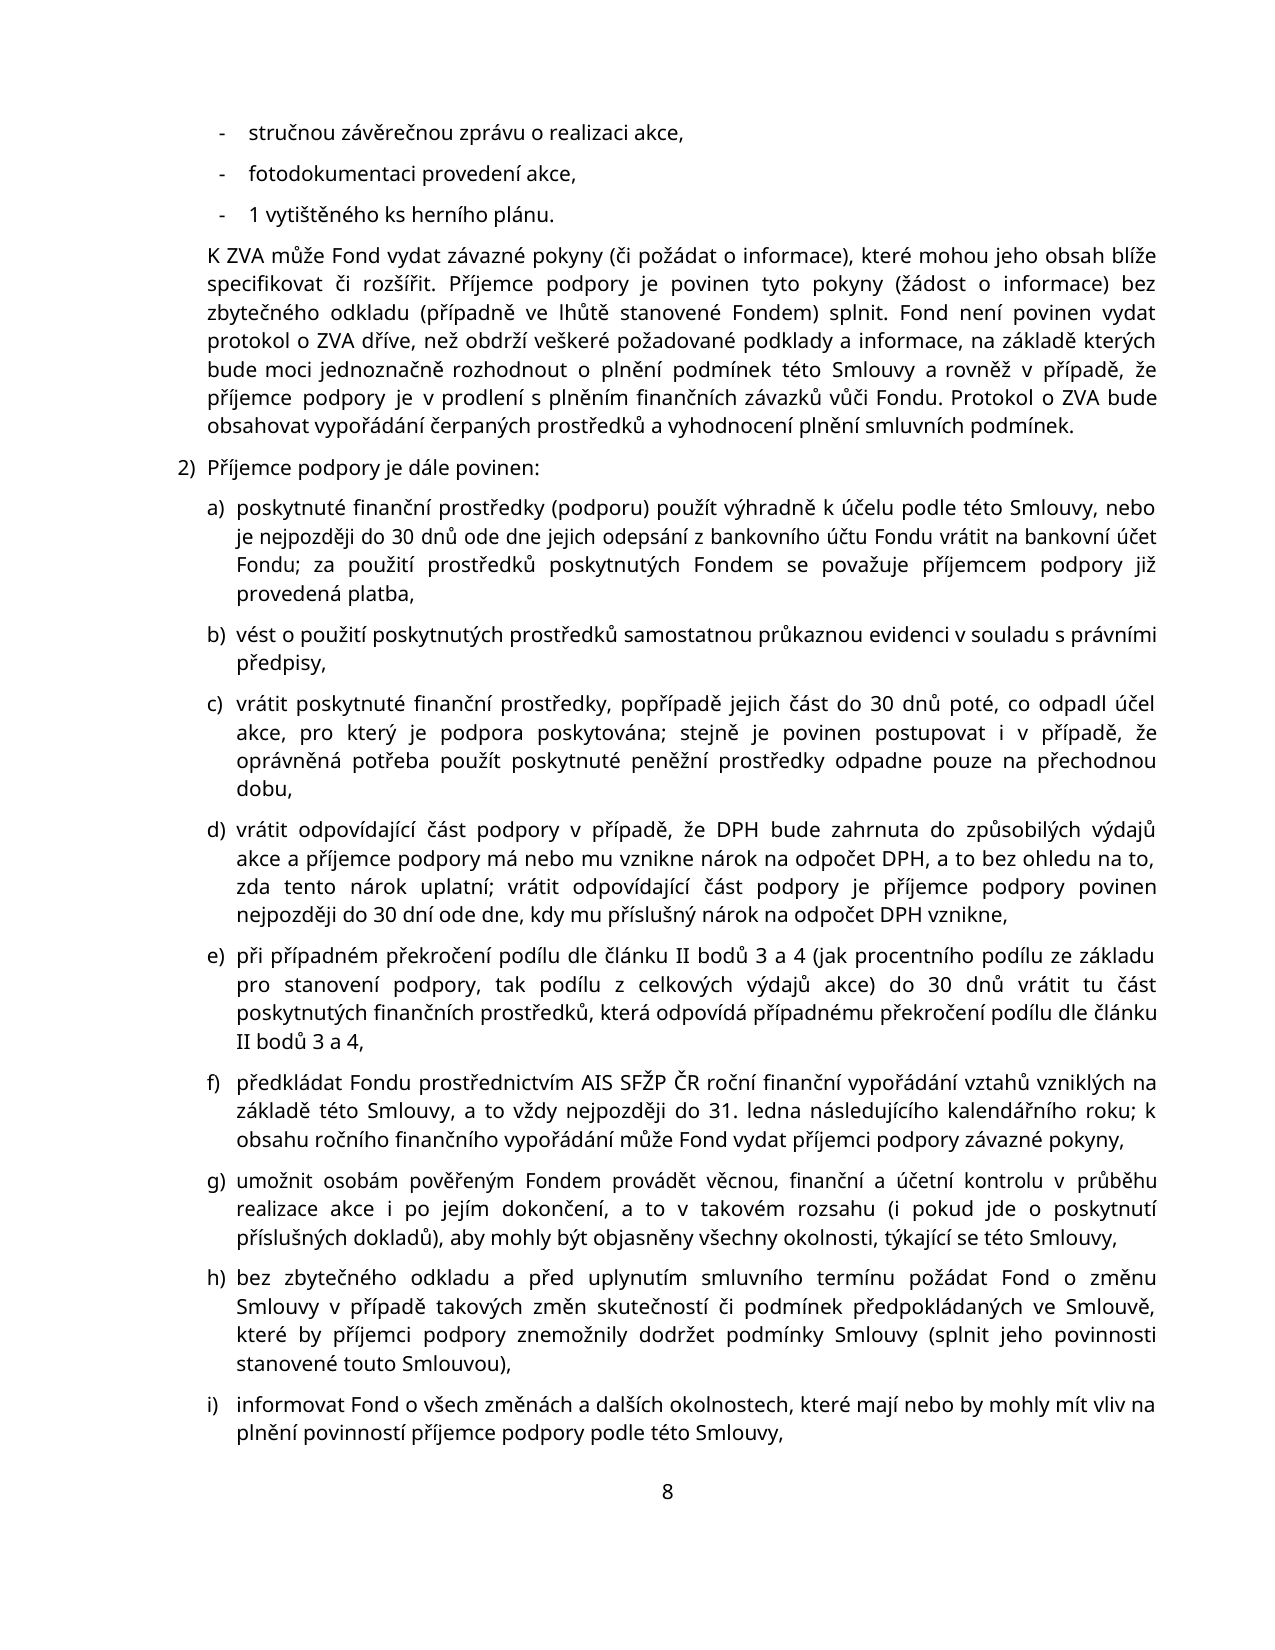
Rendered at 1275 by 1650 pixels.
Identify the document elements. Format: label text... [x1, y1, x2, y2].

list stručnou závěrečnou zprávu o realizaci akce, [218, 118, 1169, 146]
list 1 vytištěného ks herního plánu. [218, 200, 1169, 228]
list informovat Fond o všech změnách a dalších okolnostech, které mají nebo by mohly mít vliv na plnění povinností příjemce podpory podle této Smlouvy, [207, 1390, 1157, 1447]
list bez zbytečného odkladu a před uplynutím smluvního termínu požádat Fond o změnu Smlouvy v případě takových změn skutečností či podmínek předpokládaných ve Smlouvě, které by příjemci podpory znemožnily dodržet podmínky Smlouvy (splnit jeho povinnosti stanovené touto Smlouvou), [207, 1263, 1157, 1377]
list vrátit poskytnuté finanční prostředky, popřípadě jejich část do 30 dnů poté, co odpadl účel akce, pro který je podpora poskytována; stejně je povinen postupovat i v případě, že oprávněná potřeba použít poskytnuté peněžní prostředky odpadne pouze na přechodnou dobu, [207, 689, 1157, 803]
list při případném překročení podílu dle článku II bodů 3 a 4 (jak procentního podílu ze základu pro stanovení podpory, tak podílu z celkových výdajů akce) do 30 dnů vrátit tu část poskytnutých finančních prostředků, která odpovídá případnému překročení podílu dle článku II bodů 3 a 4, [207, 942, 1157, 1055]
list Příjemce podpory je dále povinen: [177, 453, 1169, 481]
list vést o použití poskytnutých prostředků samostatnou průkaznou evidenci v souladu s právními předpisy, [207, 620, 1157, 677]
list fotodokumentaci provedení akce, [218, 159, 1169, 187]
list vrátit odpovídající část podpory v případě, že DPH bude zahrnuta do způsobilých výdajů akce a příjemce podpory má nebo mu vznikne nárok na odpočet DPH, a to bez ohledu na to, zda tento nárok uplatní; vrátit odpovídající část podpory je příjemce podpory povinen nejpozději do 30 dní ode dne, kdy mu příslušný nárok na odpočet DPH vznikne, [207, 815, 1157, 929]
list umožnit osobám pověřeným Fondem provádět věcnou, finanční a účetní kontrolu v průběhu realizace akce i po jejím dokončení, a to v takovém rozsahu (i pokud jde o poskytnutí příslušných dokladů), aby mohly být objasněny všechny okolnosti, týkající se této Smlouvy, [207, 1166, 1157, 1251]
text K ZVA může Fond vydat závazné pokyny (či požádat o informace), které mohou jeho obsah blíže specifikovat či rozšířit. Příjemce podpory je povinen tyto pokyny (žádost o informace) bez zbytečného odkladu (případně ve lhůtě stanovené Fondem) splnit. Fond není povinen vydat protokol o ZVA dříve, než obdrží veškeré požadované podklady a informace, na základě kterých bude moci jednoznačně rozhodnout o plnění podmínek této Smlouvy a rovněž v případě, že příjemce podpory je v prodlení s plněním finančních závazků vůči Fondu. Protokol o ZVA bude obsahovat vypořádání čerpaných prostředků a vyhodnocení plnění smluvních podmínek. [207, 241, 1157, 440]
list poskytnuté finanční prostředky (podporu) použít výhradně k účelu podle této Smlouvy, nebo je nejpozději do 30 dnů ode dne jejich odepsání z bankovního účtu Fondu vrátit na bankovní účet Fondu; za použití prostředků poskytnutých Fondem se považuje příjemcem podpory již provedená platba, [207, 493, 1157, 607]
list předkládat Fondu prostřednictvím AIS SFŽP ČR roční finanční vypořádání vztahů vzniklých na základě této Smlouvy, a to vždy nejpozději do 31. ledna následujícího kalendářního roku; k obsahu ročního finančního vypořádání může Fond vydat příjemci podpory závazné pokyny, [207, 1068, 1157, 1153]
